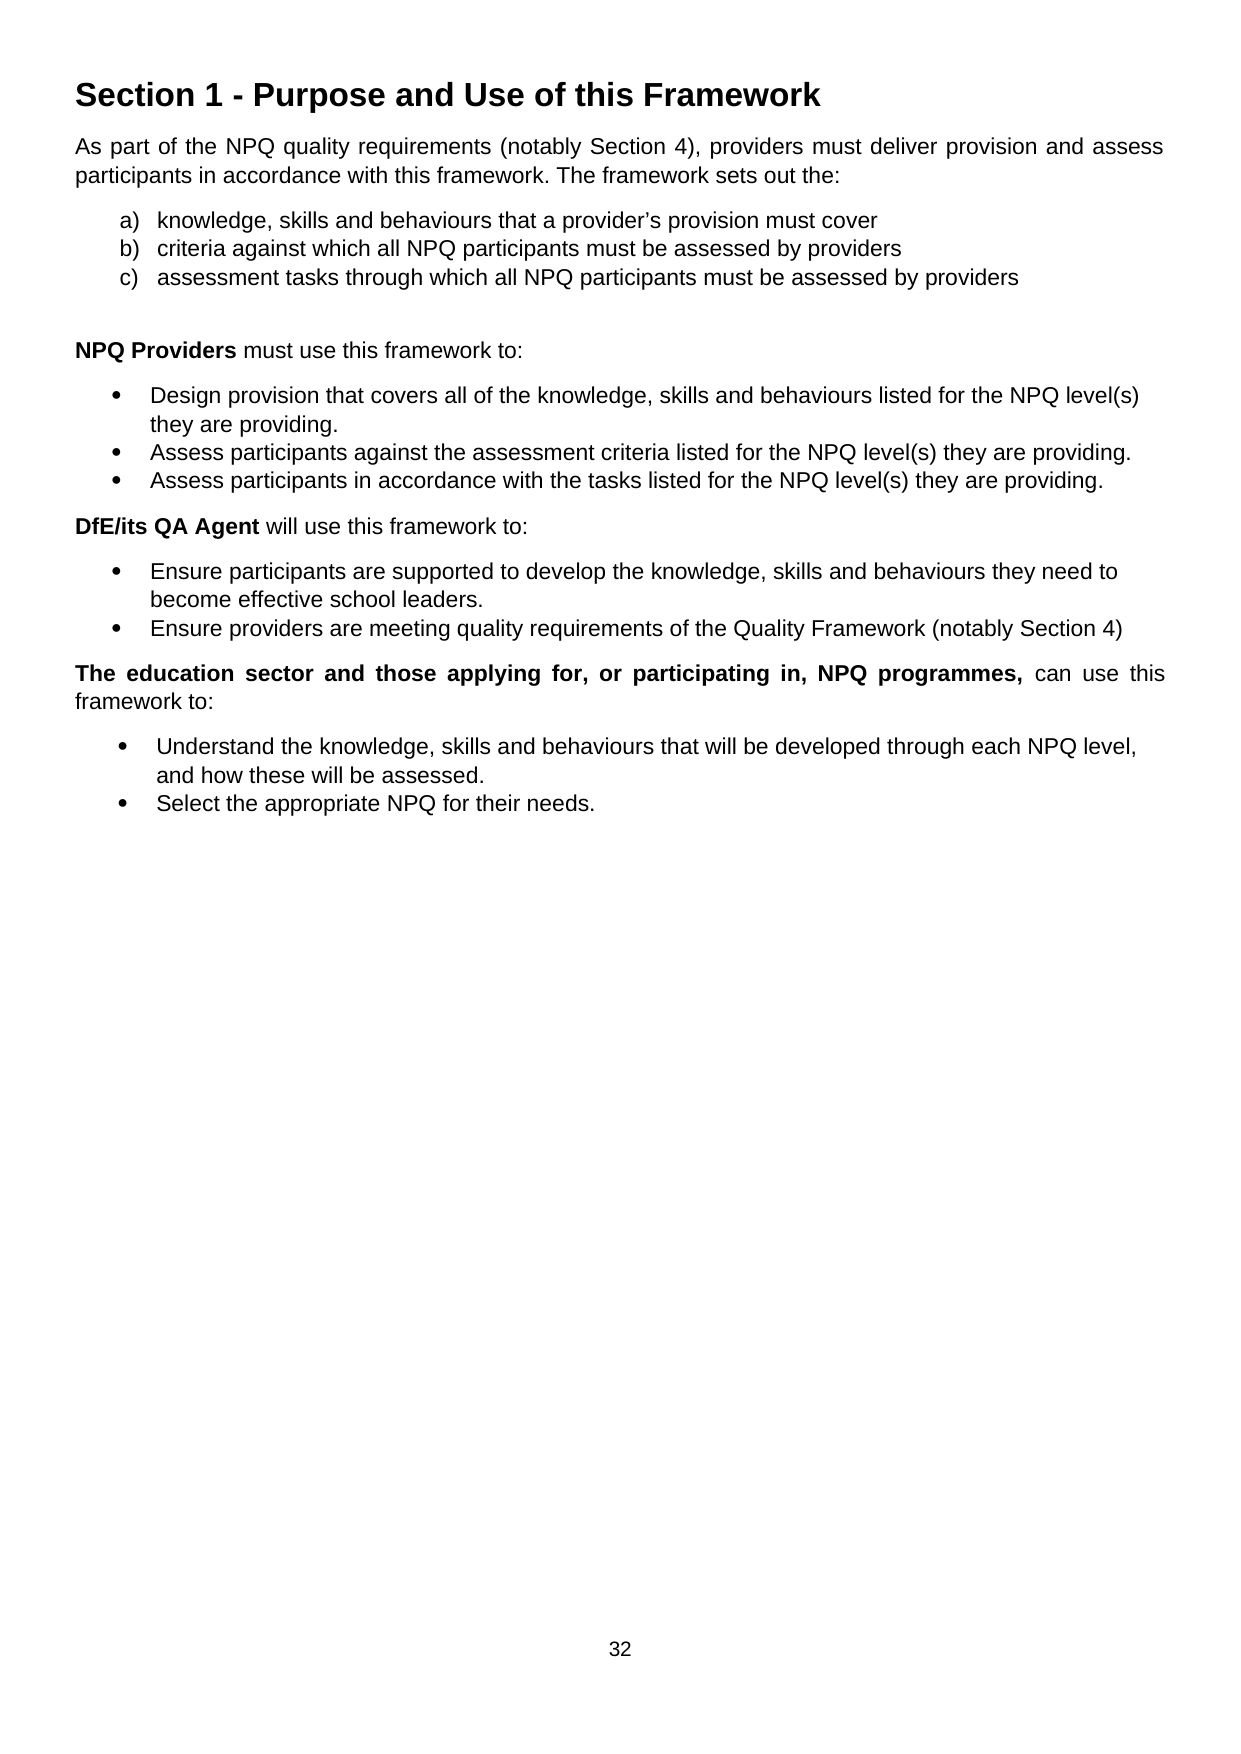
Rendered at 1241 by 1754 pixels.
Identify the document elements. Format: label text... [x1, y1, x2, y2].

list Select the appropriate NPQ for their needs. [118, 790, 1165, 816]
text Section 1 - Purpose and Use of this Framework [75, 75, 1165, 113]
text NPQ Providers must use this framework to: [75, 337, 1165, 363]
list Ensure participants are supported to develop the knowledge, skills and behaviours they need to become effective school leaders. [112, 558, 1165, 612]
list Assess participants against the assessment criteria listed for the NPQ level(s) they are providing. [112, 439, 1165, 465]
list criteria against which all NPQ participants must be assessed by providers [119, 235, 1165, 261]
text DfE/its QA Agent will use this framework to: [75, 513, 1165, 539]
list Understand the knowledge, skills and behaviours that will be developed through each NPQ level, and how these will be assessed. [118, 733, 1165, 788]
list Design provision that covers all of the knowledge, skills and behaviours listed for the NPQ level(s) they are providing. [112, 382, 1165, 437]
list Ensure providers are meeting quality requirements of the Quality Framework (notably Section 4) [112, 614, 1165, 641]
list knowledge, skills and behaviours that a provider’s provision must cover [119, 207, 1165, 233]
text The education sector and those applying for, or participating in, NPQ programmes, can use this framework to: [75, 660, 1165, 714]
list assessment tasks through which all NPQ participants must be assessed by providers [119, 263, 1165, 290]
list Assess participants in accordance with the tasks listed for the NPQ level(s) they are providing. [112, 467, 1165, 494]
text As part of the NPQ quality requirements (notably Section 4), providers must deliver provision and assess participants in accordance with this framework. The framework sets out the: [75, 133, 1165, 188]
